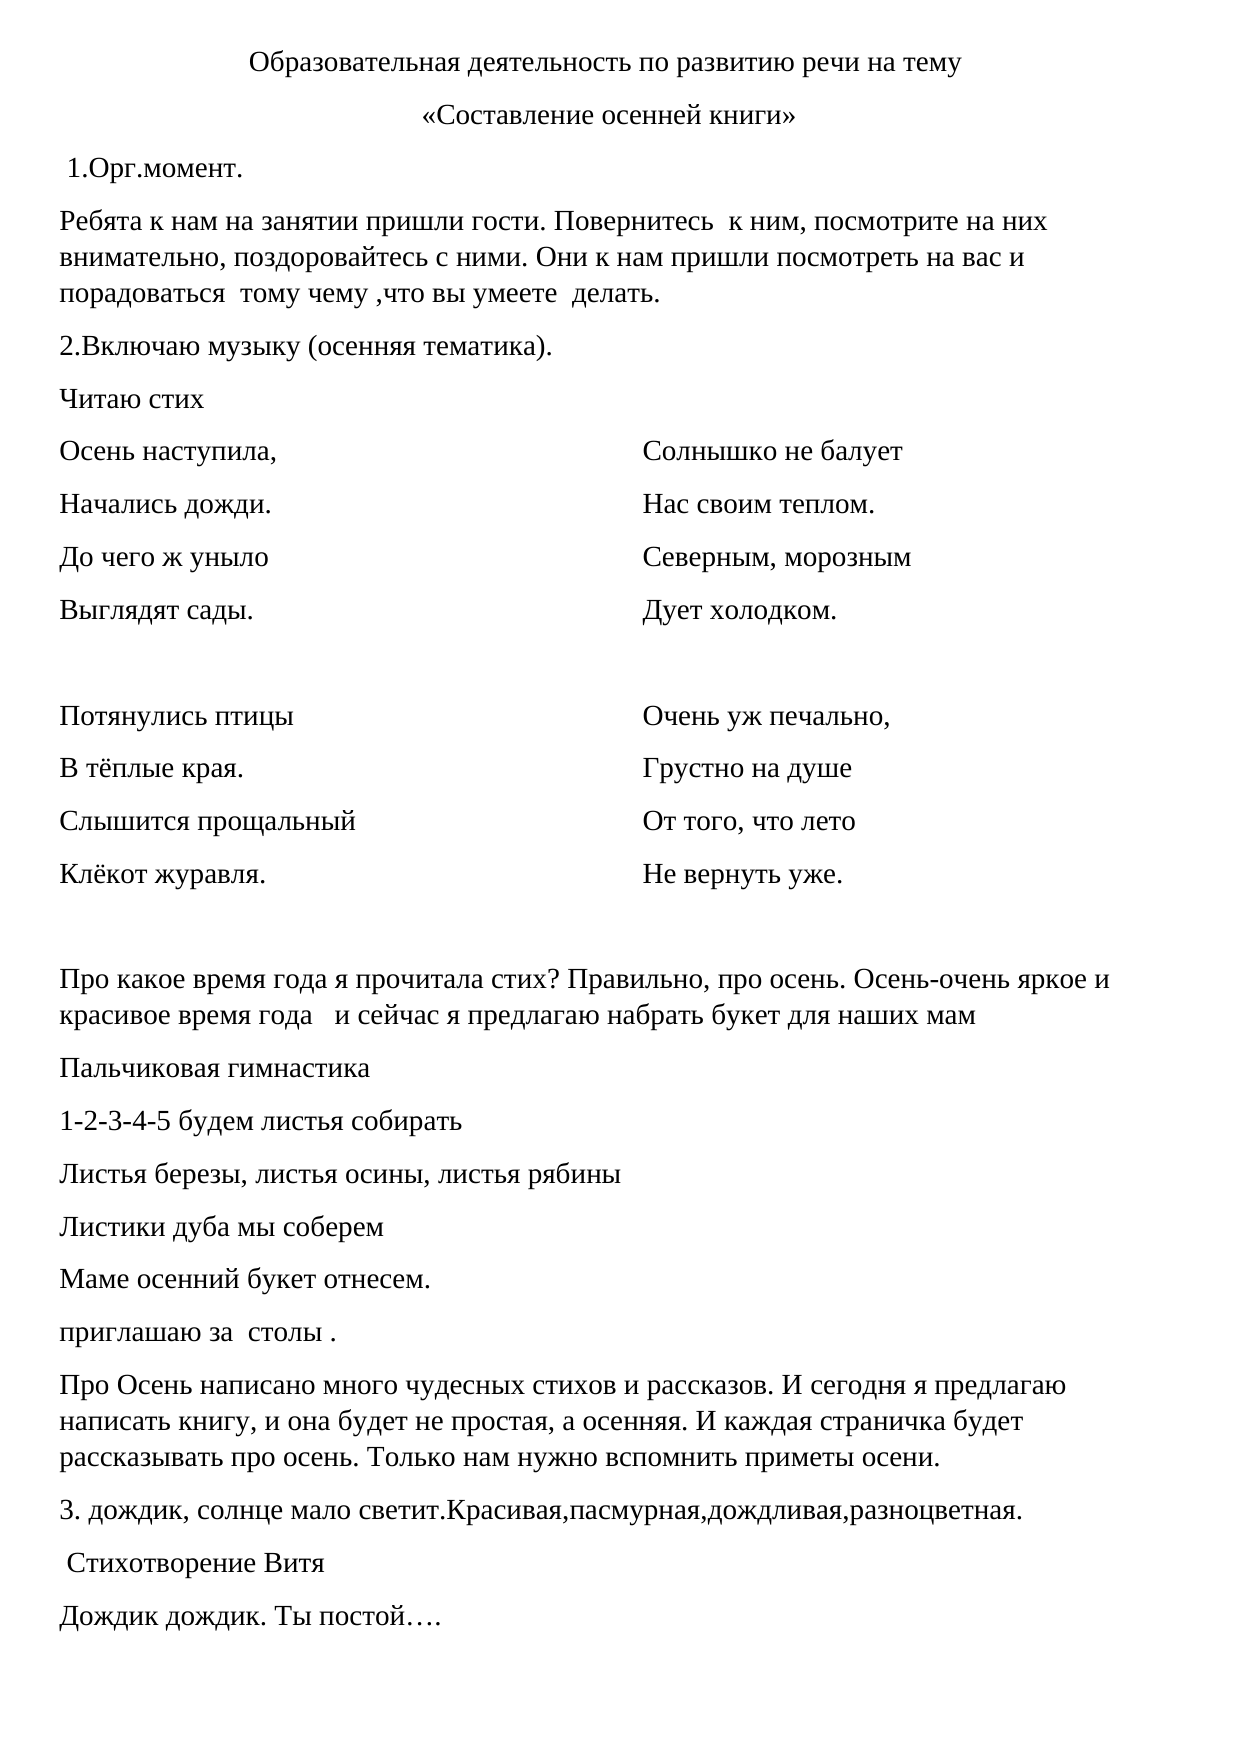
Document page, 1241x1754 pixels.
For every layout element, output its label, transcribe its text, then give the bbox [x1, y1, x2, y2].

text Маме осенний букет отнесем. [59, 1261, 1152, 1295]
text От того, что лето [642, 803, 1152, 837]
text Ребята к нам на занятии пришли гости. Повернитесь к ним, посмотрите на них внимательно, поздоровайтесь с ними. Они к нам пришли посмотреть на вас и порадоваться тому чему ,что вы умеете делать. [59, 203, 1152, 309]
text 1.Орг.момент. [59, 150, 1152, 183]
text 2.Включаю музыку (осенняя тематика). [59, 328, 1152, 361]
text Солнышко не балует [642, 433, 1152, 467]
text До чего ж уныло [59, 539, 568, 573]
text Северным, морозным [642, 539, 1152, 573]
text Слышится прощальный [59, 803, 568, 837]
text Потянулись птицы [59, 698, 568, 731]
text Листики дуба мы соберем [59, 1209, 1152, 1242]
text 3. дождик, солнце мало светит.Красивая,пасмурная,дождливая,разноцветная. [59, 1492, 1152, 1526]
text Начались дожди. [59, 486, 568, 520]
text Читаю стих [59, 381, 1152, 414]
text Стихотворение Витя [59, 1545, 1152, 1578]
text Очень уж печально, [642, 698, 1152, 731]
text Образовательная деятельность по развитию речи на тему [59, 44, 1152, 78]
text приглашаю за столы . [59, 1314, 1152, 1348]
text «Составление осенней книги» [59, 97, 1152, 131]
text Пальчиковая гимнастика [59, 1050, 1152, 1084]
text В тёплые края. [59, 750, 568, 784]
text 1-2-3-4-5 будем листья собирать [59, 1103, 1152, 1137]
text Выглядят сады. [59, 592, 568, 626]
text Нас своим теплом. [642, 486, 1152, 520]
text Осень наступила, [59, 433, 568, 467]
text Не вернуть уже. [642, 856, 1152, 889]
text Клёкот журавля. [59, 856, 568, 889]
text Про какое время года я прочитала стих? Правильно, про осень. Осень-очень яркое и красивое время года и сейчас я предлагаю набрать букет для наших мам [59, 961, 1152, 1031]
text Дует холодком. [642, 592, 1152, 626]
text Дождик дождик. Ты постой…. [59, 1598, 1152, 1631]
text Грустно на душе [642, 750, 1152, 784]
text Листья березы, листья осины, листья рябины [59, 1156, 1152, 1189]
text Про Осень написано много чудесных стихов и рассказов. И сегодня я предлагаю написать книгу, и она будет не простая, а осенняя. И каждая страничка будет рассказывать про осень. Только нам нужно вспомнить приметы осени. [59, 1367, 1152, 1473]
